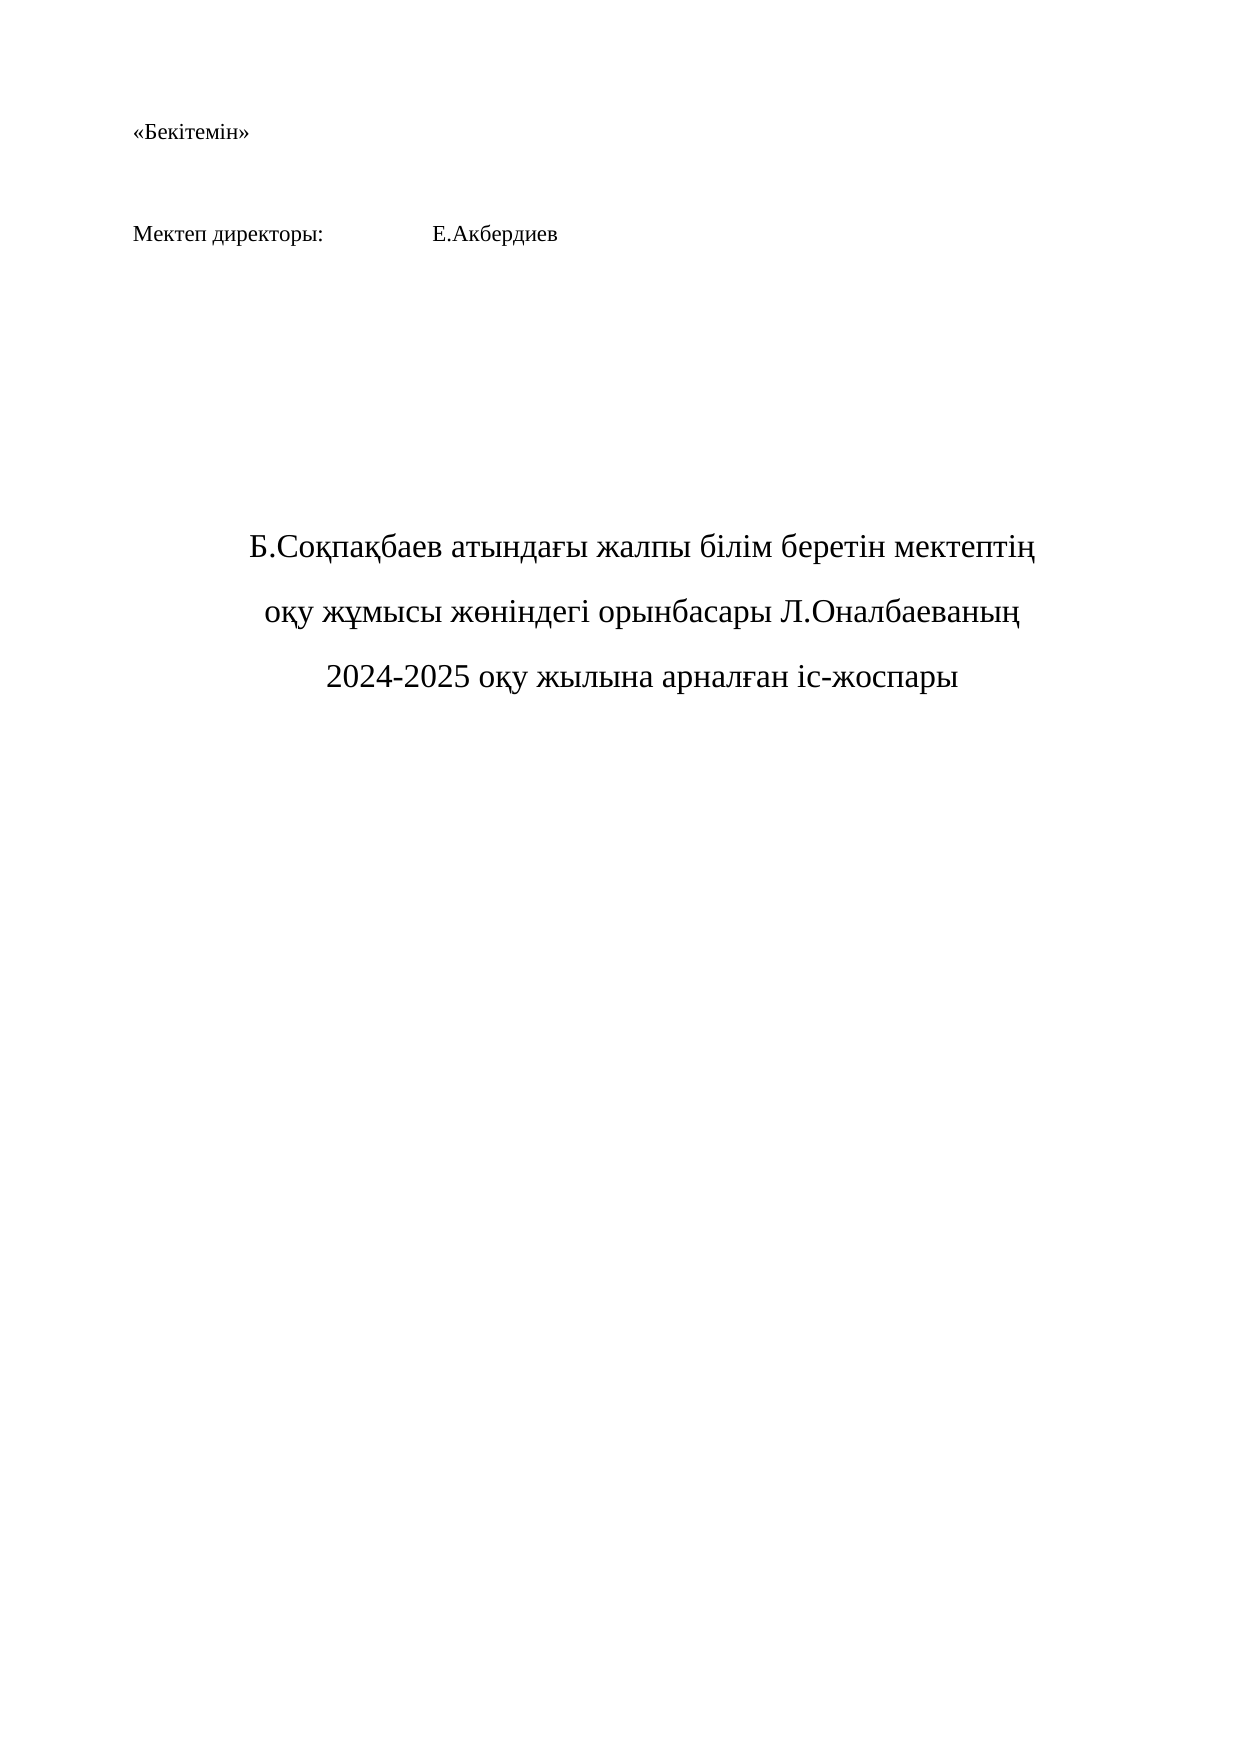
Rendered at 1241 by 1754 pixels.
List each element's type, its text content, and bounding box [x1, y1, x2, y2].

text «Бекітемін» [133, 118, 1152, 144]
text 2024-2025 оқу жылына арналған іс-жоспары [133, 656, 1152, 694]
text оқу жұмысы жөніндегі орынбасары Л.Оналбаеваның [133, 591, 1152, 629]
text Б.Соқпақбаев атындағы жалпы білім беретін мектептің [133, 526, 1152, 564]
text Мектеп директоры: Е.Акбердиев [133, 220, 1152, 246]
